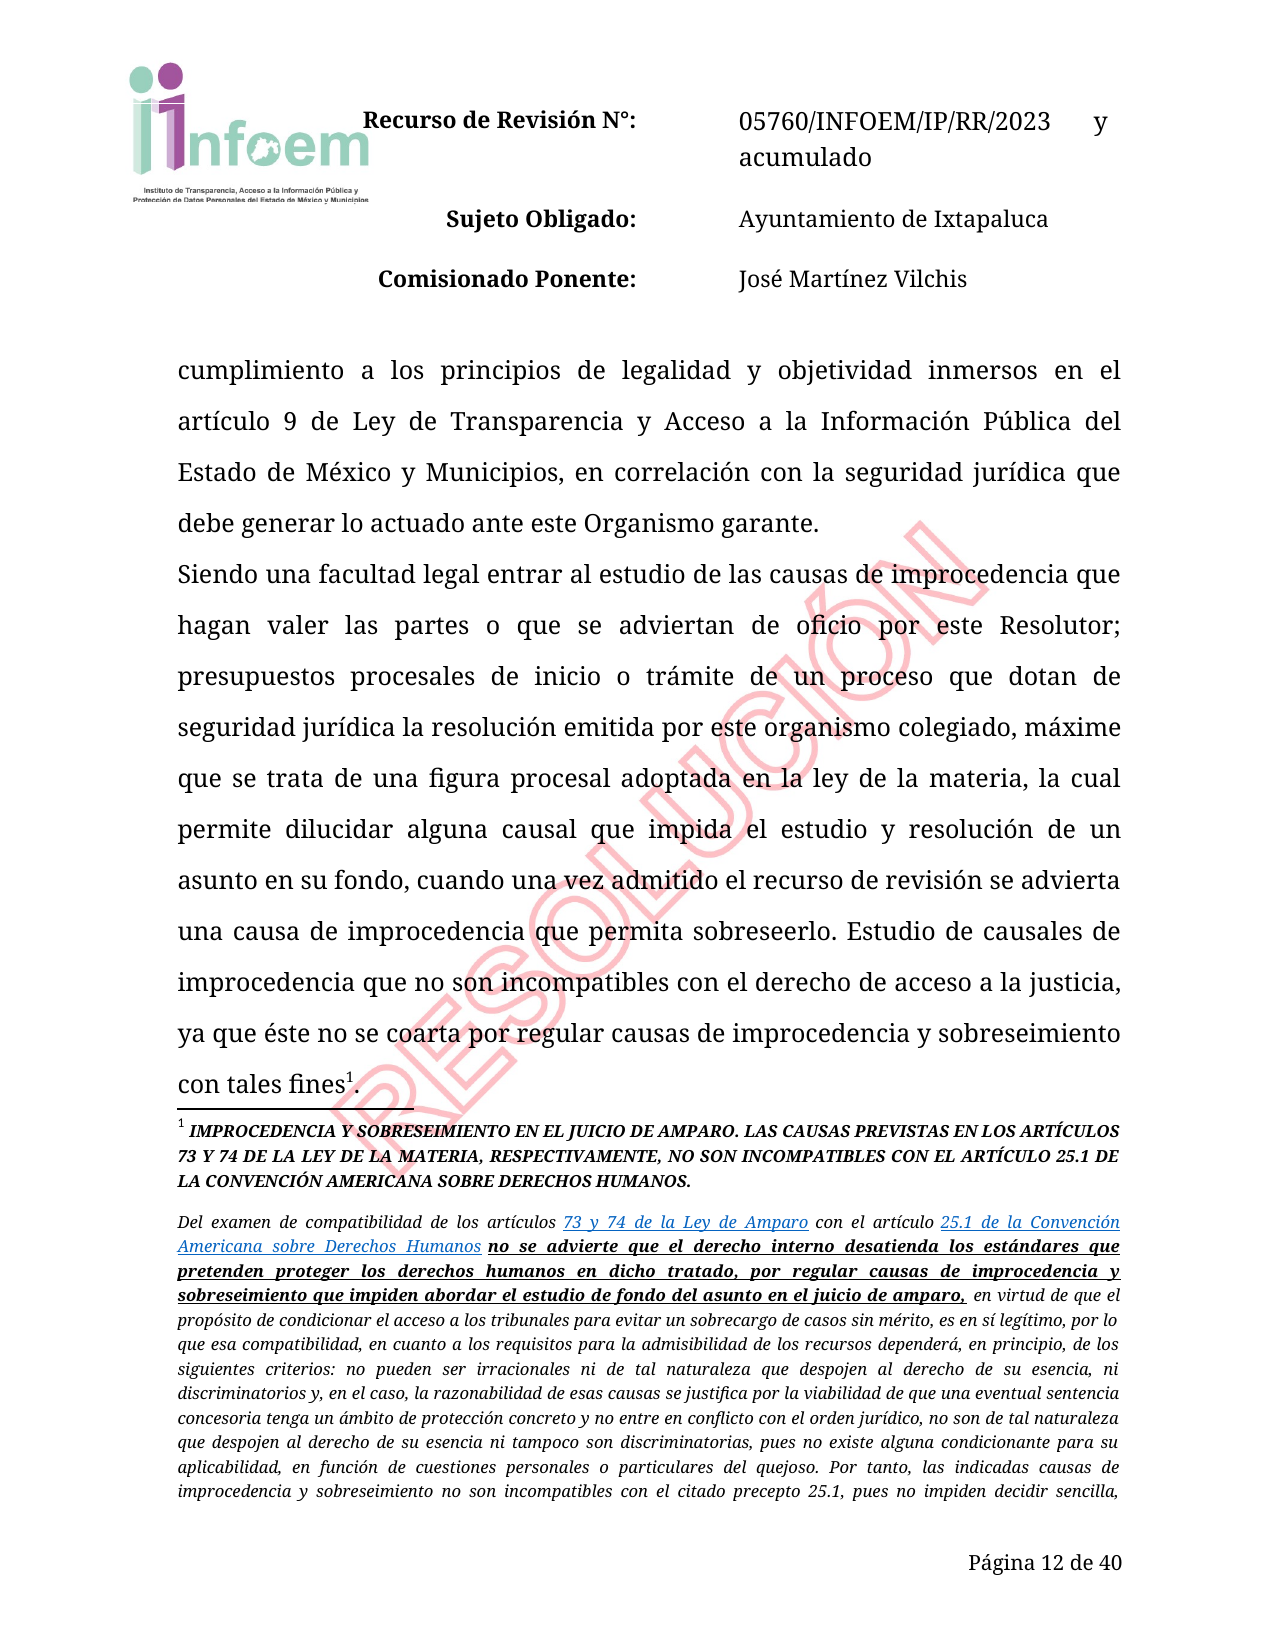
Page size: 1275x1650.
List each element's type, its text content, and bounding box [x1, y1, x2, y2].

picture [11, 2, 1275, 1650]
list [177, 352, 1122, 539]
list Siendo una facultad legal entrar al estudio de las causas de improcedencia que hagan valer las partes o que se adviertan de oficio por este Resolutor; presupuestos procesales de inicio o trámite de un proceso que dotan de seguridad jurídica la resolución emitida por este organismo colegiado, máxime que se trata de una figura procesal adoptada en la ley de la materia, la cual permite dilucidar alguna causal que impida el estudio y resolución de un asunto en su fondo, cuando una vez admitido el recurso de revisión se advierta una causa de improcedencia que permita sobreseerlo. Estudio de causales de improcedencia que no son incompatibles con el derecho de acceso a la justicia, ya que éste no se coarta por regular causas de improcedencia y sobreseimiento con tales fines. [177, 557, 1122, 1101]
